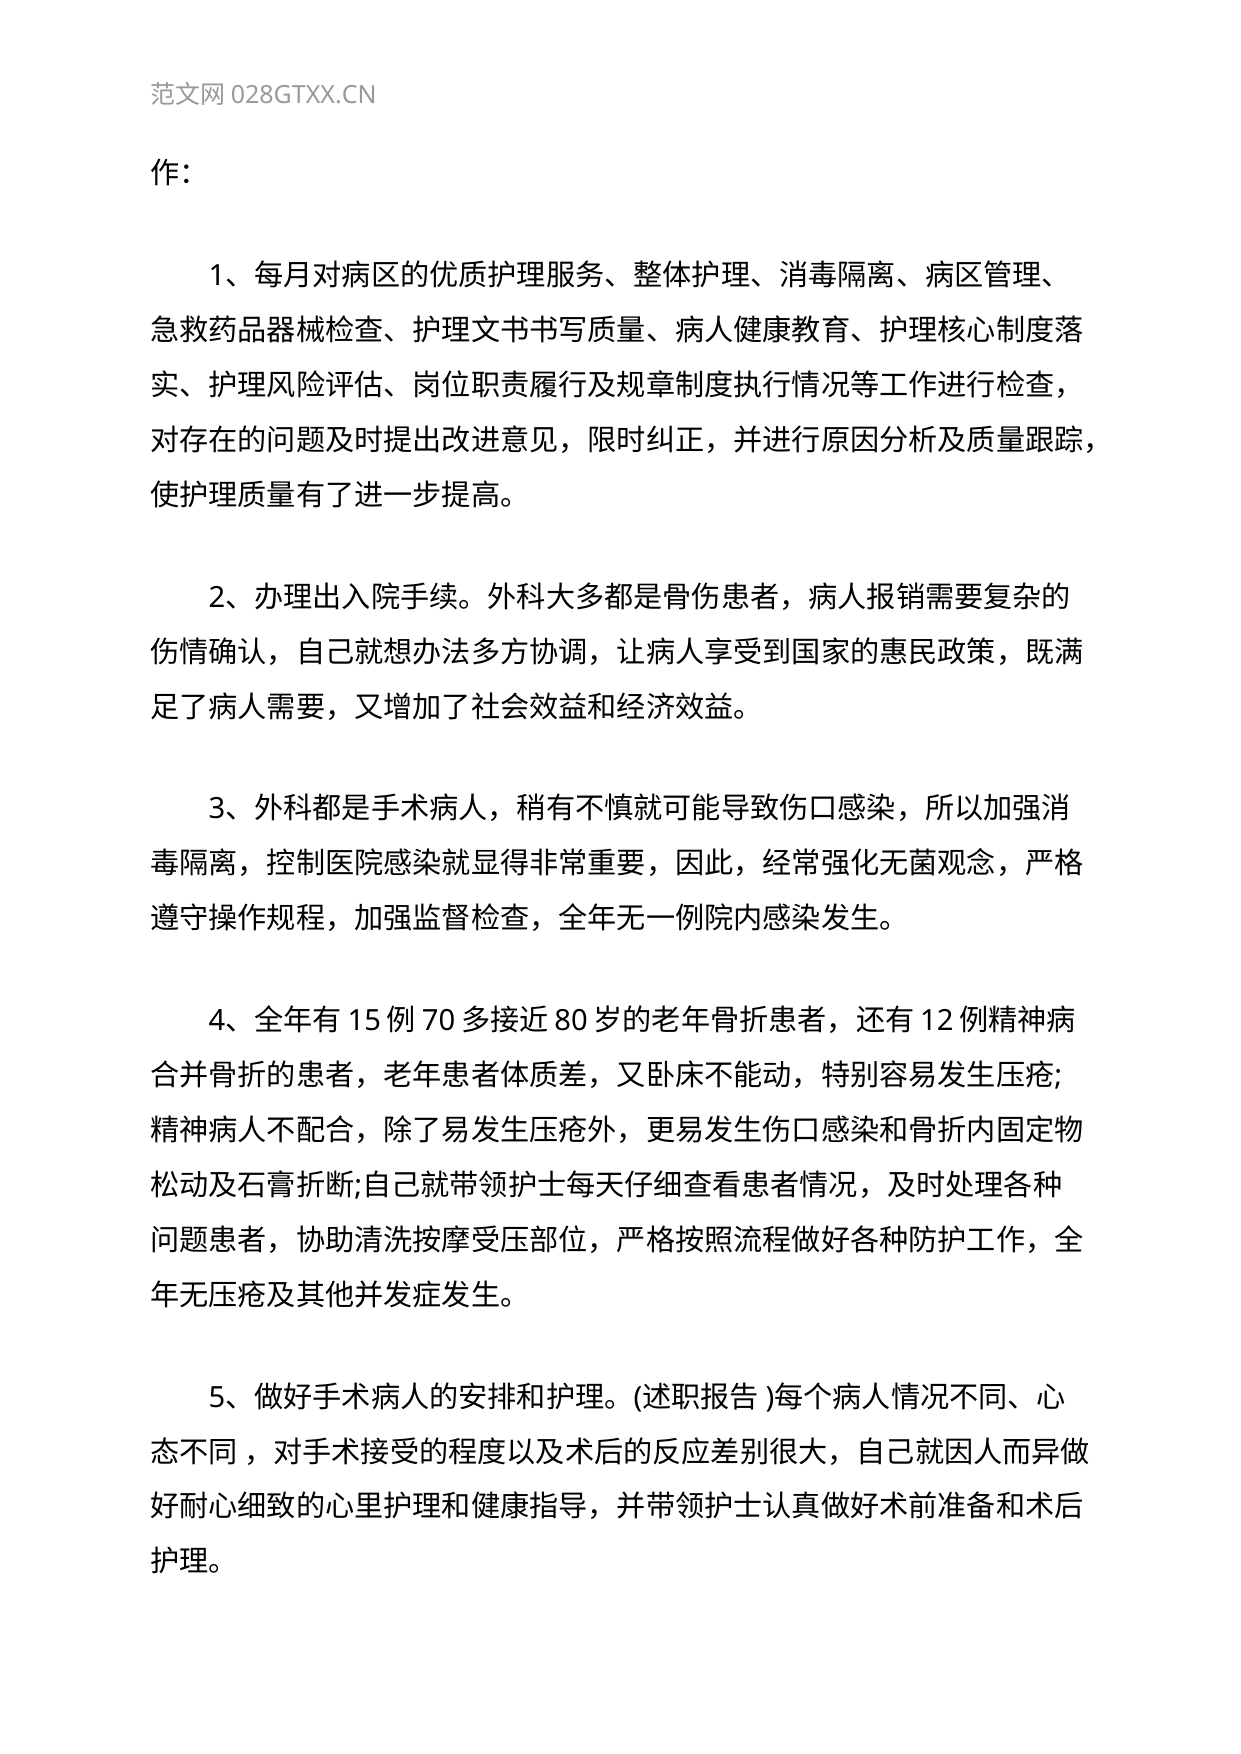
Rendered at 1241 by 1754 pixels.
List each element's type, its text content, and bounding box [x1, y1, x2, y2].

text 3、外科都是手术病人，稍有不慎就可能导致伤口感染，所以加强消毒隔离，控制医院感染就显得非常重要，因此，经常强化无菌观念，严格遵守操作规程，加强监督检查，全年无一例院内感染发生。 [150, 785, 1090, 937]
text 1、每月对病区的优质护理服务、整体护理、消毒隔离、病区管理、急救药品器械检查、护理文书书写质量、病人健康教育、护理核心制度落实、护理风险评估、岗位职责履行及规章制度执行情况等工作进行检查，对存在的问题及时提出改进意见，限时纠正，并进行原因分析及质量跟踪，使护理质量有了进一步提高。 [150, 252, 1090, 514]
text 2、办理出入院手续。外科大多都是骨伤患者，病人报销需要复杂的伤情确认，自己就想办法多方协调，让病人享受到国家的惠民政策，既满足了病人需要，又增加了社会效益和经济效益。 [150, 573, 1090, 725]
text 5、做好手术病人的安排和护理。(述职报告 )每个病人情况不同、心态不同 ，对手术接受的程度以及术后的反应差别很大，自己就因人而异做好耐心细致的心里护理和健康指导，并带领护士认真做好术前准备和术后护理。 [150, 1373, 1090, 1580]
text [150, 150, 1090, 192]
text 4、全年有15例70多接近80岁的老年骨折患者，还有12例精神病合并骨折的患者，老年患者体质差，又卧床不能动，特别容易发生压疮;精神病人不配合，除了易发生压疮外，更易发生伤口感染和骨折内固定物松动及石膏折断;自己就带领护士每天仔细查看患者情况，及时处理各种问题患者，协助清洗按摩受压部位，严格按照流程做好各种防护工作，全年无压疮及其他并发症发生。 [150, 997, 1090, 1314]
